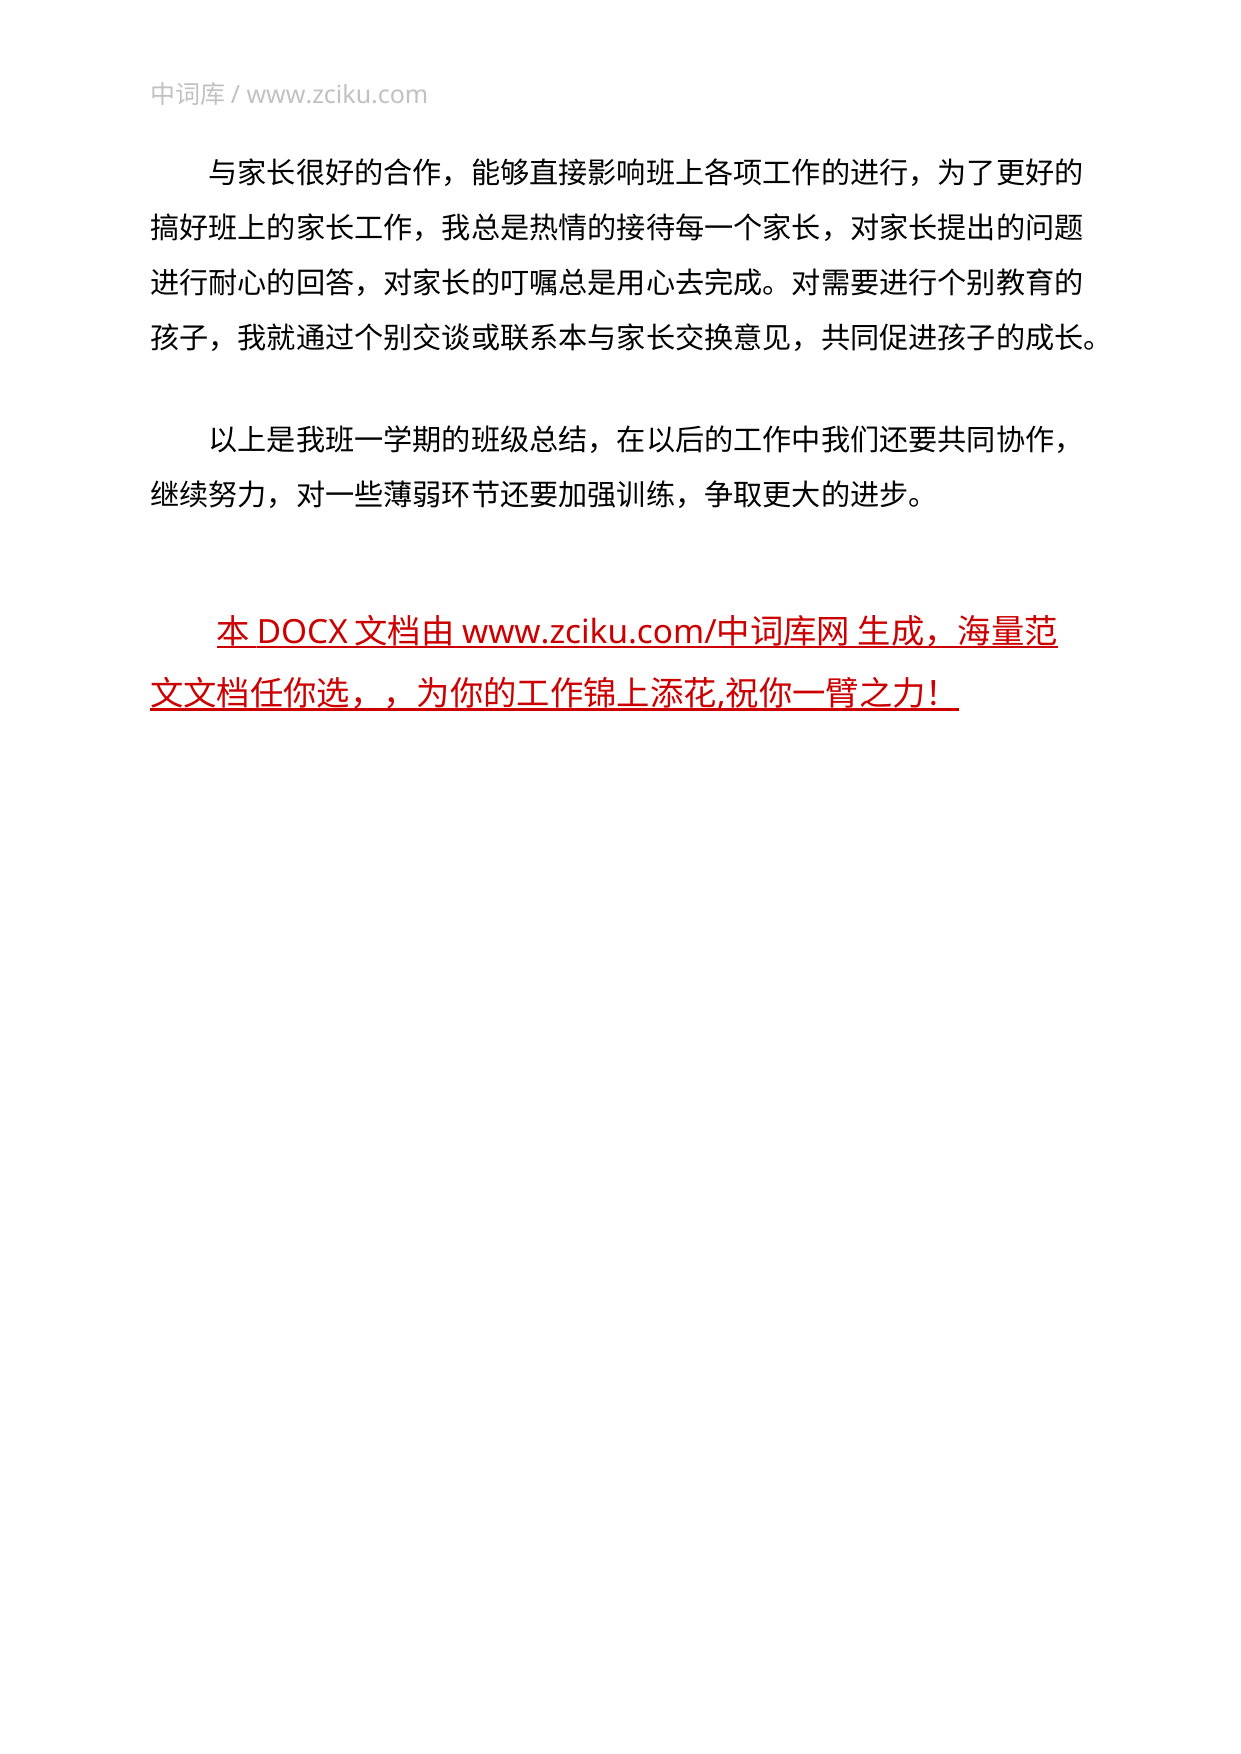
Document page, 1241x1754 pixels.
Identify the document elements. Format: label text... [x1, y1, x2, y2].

text 以上是我班一学期的班级总结，在以后的工作中我们还要共同协作，继续努力，对一些薄弱环节还要加强训练，争取更大的进步。 [150, 416, 1090, 514]
text 与家长很好的合作，能够直接影响班上各项工作的进行，为了更好的搞好班上的家长工作，我总是热情的接待每一个家长，对家长提出的问题进行耐心的回答，对家长的叮嘱总是用心去完成。对需要进行个别教育的孩子，我就通过个别交谈或联系本与家长交换意见，共同促进孩子的成长。 [150, 150, 1090, 357]
text 本DOCX文档由 www.zciku.com/中词库网 生成，海量范文文档任你选，，为你的工作锦上添花,祝你一臂之力！ [150, 604, 1090, 716]
